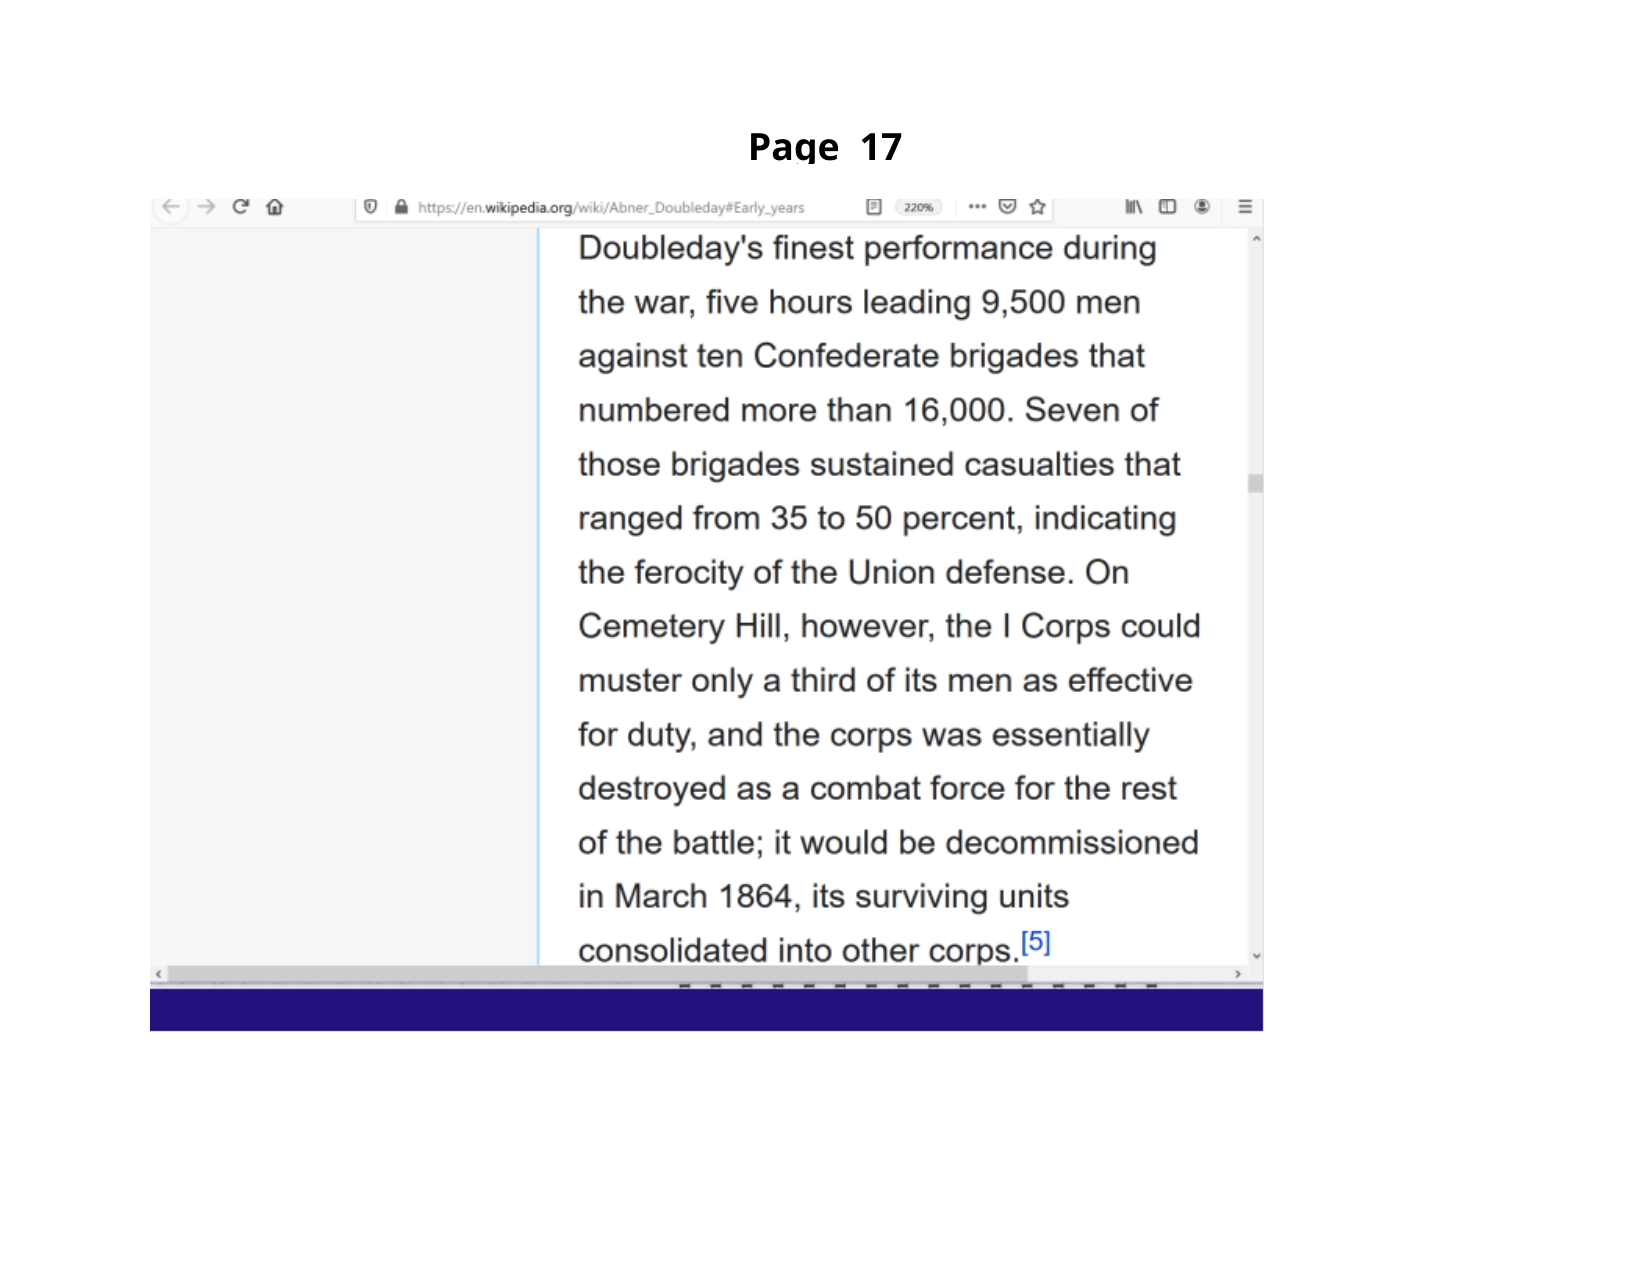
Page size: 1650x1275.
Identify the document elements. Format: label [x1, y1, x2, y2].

picture [150, 199, 1265, 1033]
